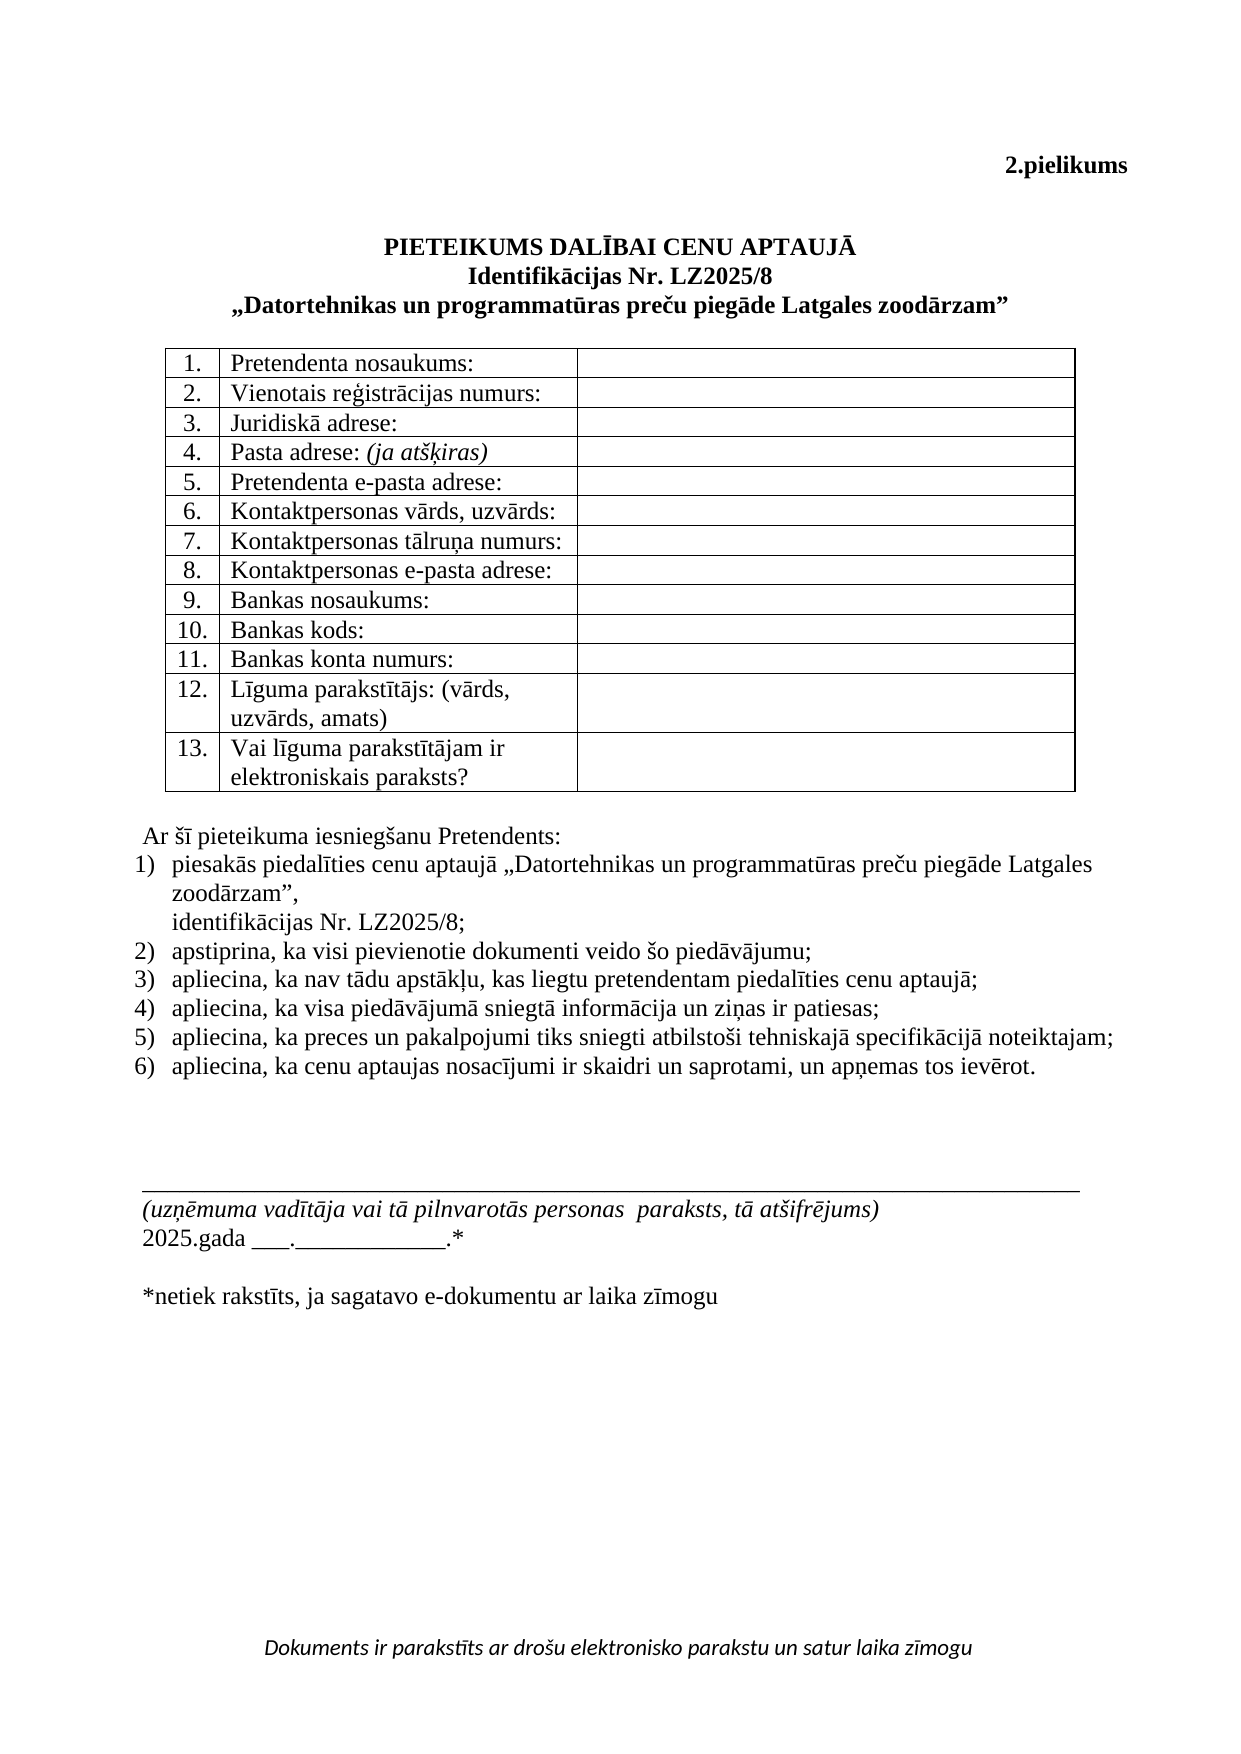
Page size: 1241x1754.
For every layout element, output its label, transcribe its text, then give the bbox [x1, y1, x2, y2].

table_cell Kontaktpersonas e-pasta adrese: [220, 556, 577, 584]
table_cell [578, 674, 1074, 732]
text 2025.gada ___.____________.* [142, 1223, 1128, 1252]
table_header Pretendenta nosaukums: [220, 349, 577, 377]
table_cell Juridiskā adrese: [220, 408, 577, 436]
list piesakās piedalīties cenu aptaujā „Datortehnikas un programmatūras preču piegāde Latgales zoodārzam”, identifikācijas Nr. LZ2025/8; [134, 849, 1128, 936]
list apliecina, ka nav tādu apstākļu, kas liegtu pretendentam piedalīties cenu aptaujā; [134, 964, 1128, 993]
table_cell 8. [166, 556, 219, 584]
table_cell 3. [166, 408, 219, 436]
list apstiprina, ka visi pievienotie dokumenti veido šo piedāvājumu; [134, 936, 1128, 964]
table_cell [578, 556, 1074, 584]
table_cell [578, 467, 1074, 495]
table_cell 4. [166, 437, 219, 466]
table_cell [578, 408, 1074, 436]
table_header 1. [166, 349, 219, 377]
table_cell 9. [166, 585, 219, 614]
table_cell Līguma parakstītājs: (vārds, uzvārds, amats) [220, 674, 577, 732]
table_cell 12. [166, 674, 219, 732]
table_cell 6. [166, 496, 219, 525]
text „Datortehnikas un programmatūras preču piegāde Latgales zoodārzam” [112, 290, 1128, 319]
table_cell [578, 526, 1074, 554]
table_cell 11. [166, 644, 219, 673]
table_cell Kontaktpersonas vārds, uzvārds: [220, 496, 577, 525]
table_cell Pretendenta e-pasta adrese: [220, 467, 577, 495]
table_cell Kontaktpersonas tālruņa numurs: [220, 526, 577, 554]
table_cell Vai līguma parakstītājam ir elektroniskais paraksts? [220, 733, 577, 791]
list apliecina, ka preces un pakalpojumi tiks sniegti atbilstoši tehniskajā specifikācijā noteiktajam; [134, 1022, 1128, 1051]
table_cell [578, 615, 1074, 643]
text *netiek rakstīts, ja sagatavo e-dokumentu ar laika zīmogu [142, 1281, 1128, 1309]
text PIETEIKUMS DALĪBAI CENU APTAUJĀ Identifikācijas Nr. LZ2025/8 [112, 232, 1128, 290]
table_cell Bankas konta numurs: [220, 644, 577, 673]
table_cell [578, 733, 1074, 791]
table_cell 7. [166, 526, 219, 554]
table_cell Pasta adrese: (ja atšķiras) [220, 437, 577, 466]
table_cell 2. [166, 378, 219, 407]
table_cell Bankas kods: [220, 615, 577, 643]
table_cell [578, 585, 1074, 614]
table_cell [578, 644, 1074, 673]
list apliecina, ka visa piedāvājumā sniegtā informācija un ziņas ir patiesas; [134, 993, 1128, 1022]
table_cell 13. [166, 733, 219, 791]
table_cell [578, 437, 1074, 466]
text Ar šī pieteikuma iesniegšanu Pretendents: [142, 821, 1128, 849]
table_header [578, 349, 1074, 377]
list apliecina, ka cenu aptaujas nosacījumi ir skaidri un saprotami, un apņemas tos ievērot. [134, 1051, 1128, 1079]
text 2.pielikums [112, 150, 1128, 179]
table_cell Vienotais reģistrācijas numurs: [220, 378, 577, 407]
table_cell Bankas nosaukums: [220, 585, 577, 614]
table_cell 5. [166, 467, 219, 495]
text ___________________________________________________________________________ [142, 1166, 1128, 1194]
table_cell [578, 496, 1074, 525]
text (uzņēmuma vadītāja vai tā pilnvarotās personas paraksts, tā atšifrējums) [142, 1194, 1128, 1223]
table_cell 10. [166, 615, 219, 643]
table_cell [578, 378, 1074, 407]
